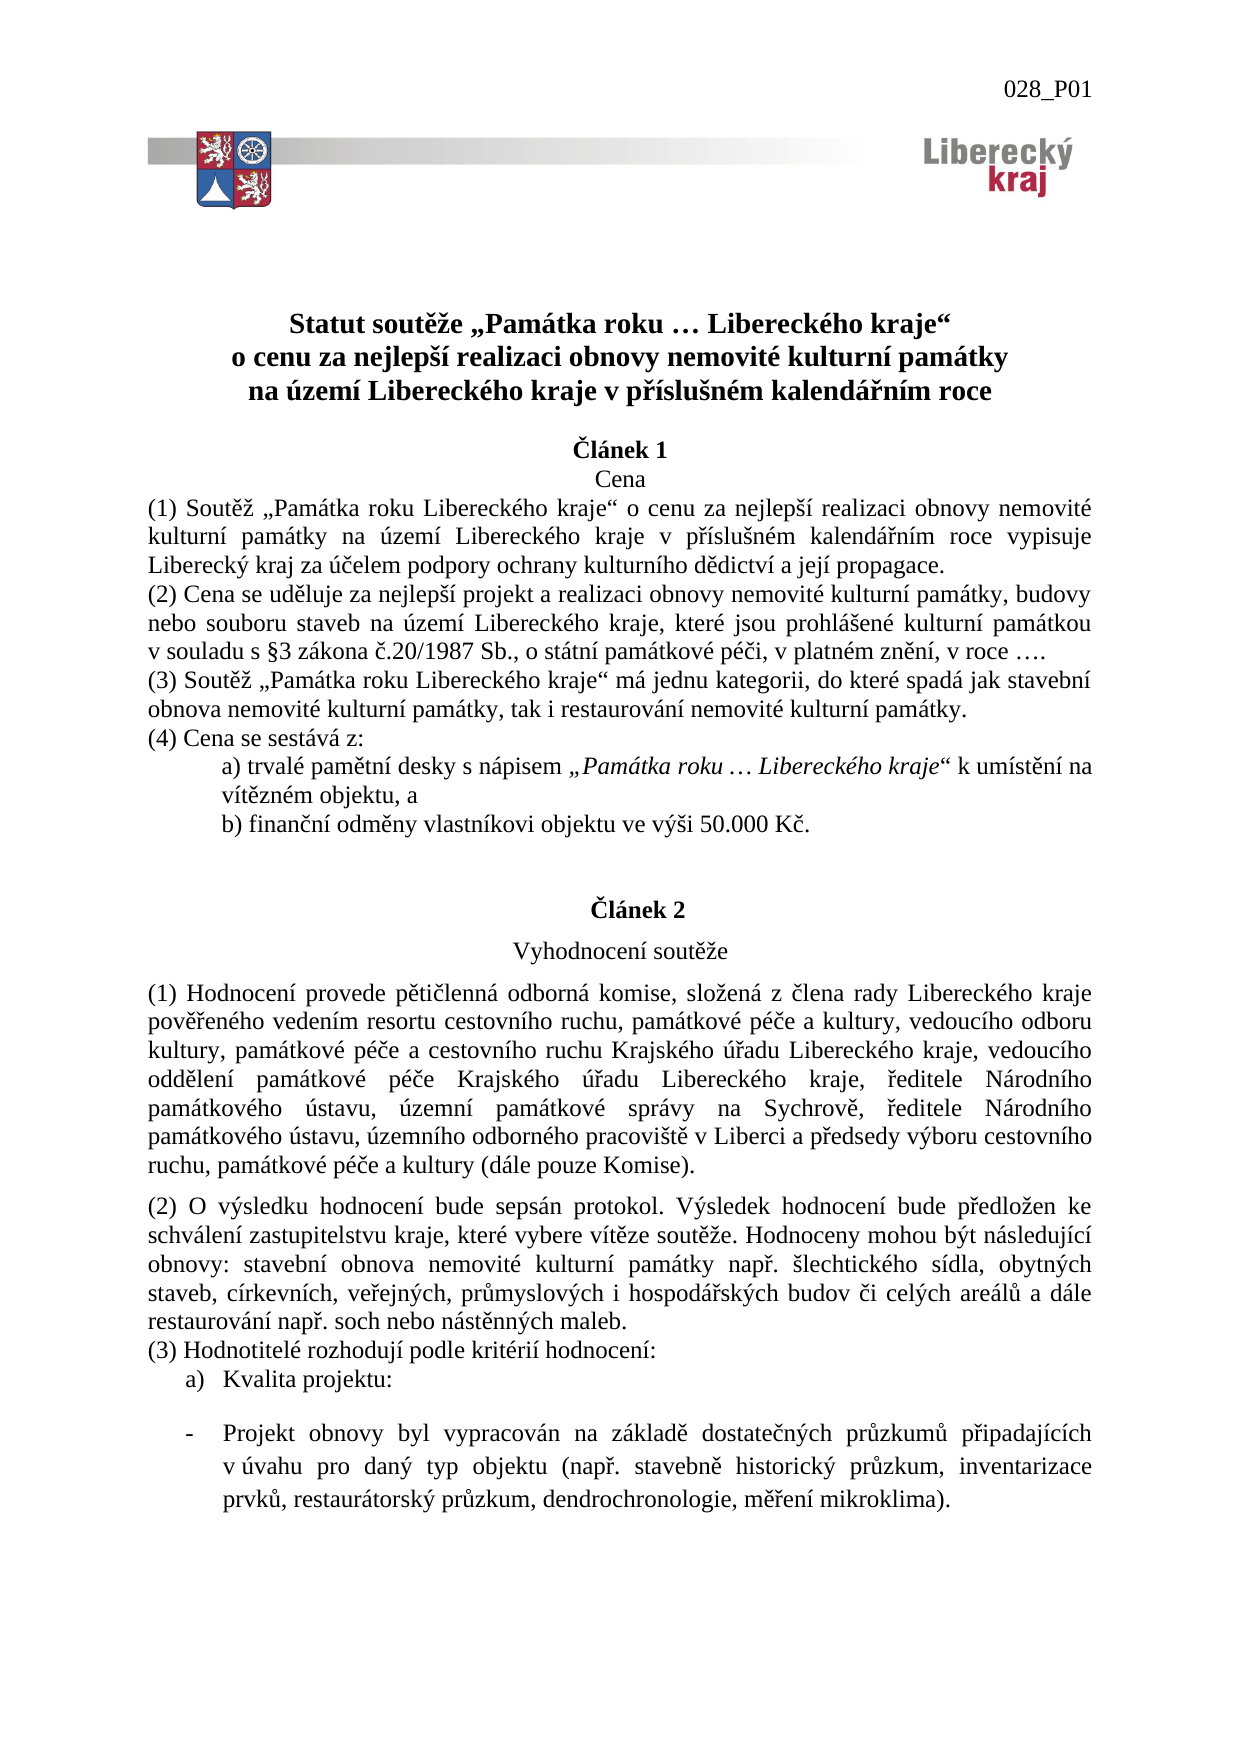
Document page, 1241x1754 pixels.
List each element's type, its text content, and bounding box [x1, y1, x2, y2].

text (2) O výsledku hodnocení bude sepsán protokol. Výsledek hodnocení bude předložen ke schválení zastupitelstvu kraje, které vybere vítěze soutěže. Hodnoceny mohou být následující obnovy: stavební obnova nemovité kulturní památky např. šlechtického sídla, obytných staveb, církevních, veřejných, průmyslových i hospodářských budov či celých areálů a dále restaurování např. soch nebo nástěnných maleb. [148, 1191, 1093, 1335]
text Cena [148, 464, 1093, 493]
text (3) Soutěž „Památka roku Libereckého kraje“ má jednu kategorii, do které spadá jak stavební obnova nemovité kulturní památky, tak i restaurování nemovité kulturní památky. [148, 665, 1093, 723]
text (1) Hodnocení provede pětičlenná odborná komise, složená z člena rady Libereckého kraje pověřeného vedením resortu cestovního ruchu, památkové péče a kultury, vedoucího odboru kultury, památkové péče a cestovního ruchu Krajského úřadu Libereckého kraje, vedoucího oddělení památkové péče Krajského úřadu Libereckého kraje, ředitele Národního památkového ústavu, územní památkové správy na Sychrově, ředitele Národního památkového ústavu, územního odborného pracoviště v Liberci a předsedy výboru cestovního ruchu, památkové péče a kultury (dále pouze Komise). [148, 978, 1093, 1179]
text Vyhodnocení soutěže [148, 936, 1093, 965]
text o cenu za nejlepší realizaci obnovy nemovité kulturní památky [148, 339, 1093, 373]
text (2) Cena se uděluje za nejlepší projekt a realizaci obnovy nemovité kulturní památky, budovy nebo souboru staveb na území Libereckého kraje, které jsou prohlášené kulturní památkou v souladu s §3 zákona č.20/1987 Sb., o státní památkové péči, v platném znění, v roce …. [148, 579, 1093, 665]
text b) finanční odměny vlastníkovi objektu ve výši 50.000 Kč. [148, 809, 1093, 838]
text (1) Soutěž „Památka roku Libereckého kraje“ o cenu za nejlepší realizaci obnovy nemovité kulturní památky na území Libereckého kraje v příslušném kalendářním roce vypisuje Liberecký kraj za účelem podpory ochrany kulturního dědictví a její propagace. [148, 493, 1093, 579]
picture [147, 131, 1073, 210]
text (3) Hodnotitelé rozhodují podle kritérií hodnocení: [148, 1335, 1093, 1364]
text a) trvalé pamětní desky s nápisem „Památka roku … Libereckého kraje“ k umístění na vítězném objektu, a [221, 751, 1093, 809]
text Statut soutěže „Památka roku … Libereckého kraje“ [148, 306, 1093, 339]
list Článek 2 [518, 895, 1093, 924]
text na území Libereckého kraje v příslušném kalendářním roce [148, 373, 1093, 406]
text (4) Cena se sestává z: [148, 723, 1093, 751]
text Článek 1 [148, 435, 1093, 464]
list Projekt obnovy byl vypracován na základě dostatečných průzkumů připadajících v úvahu pro daný typ objektu (např. stavebně historický průzkum, inventarizace prvků, restaurátorský průzkum, dendrochronologie, měření mikroklima). [185, 1418, 1093, 1512]
list Kvalita projektu: [185, 1364, 1093, 1393]
